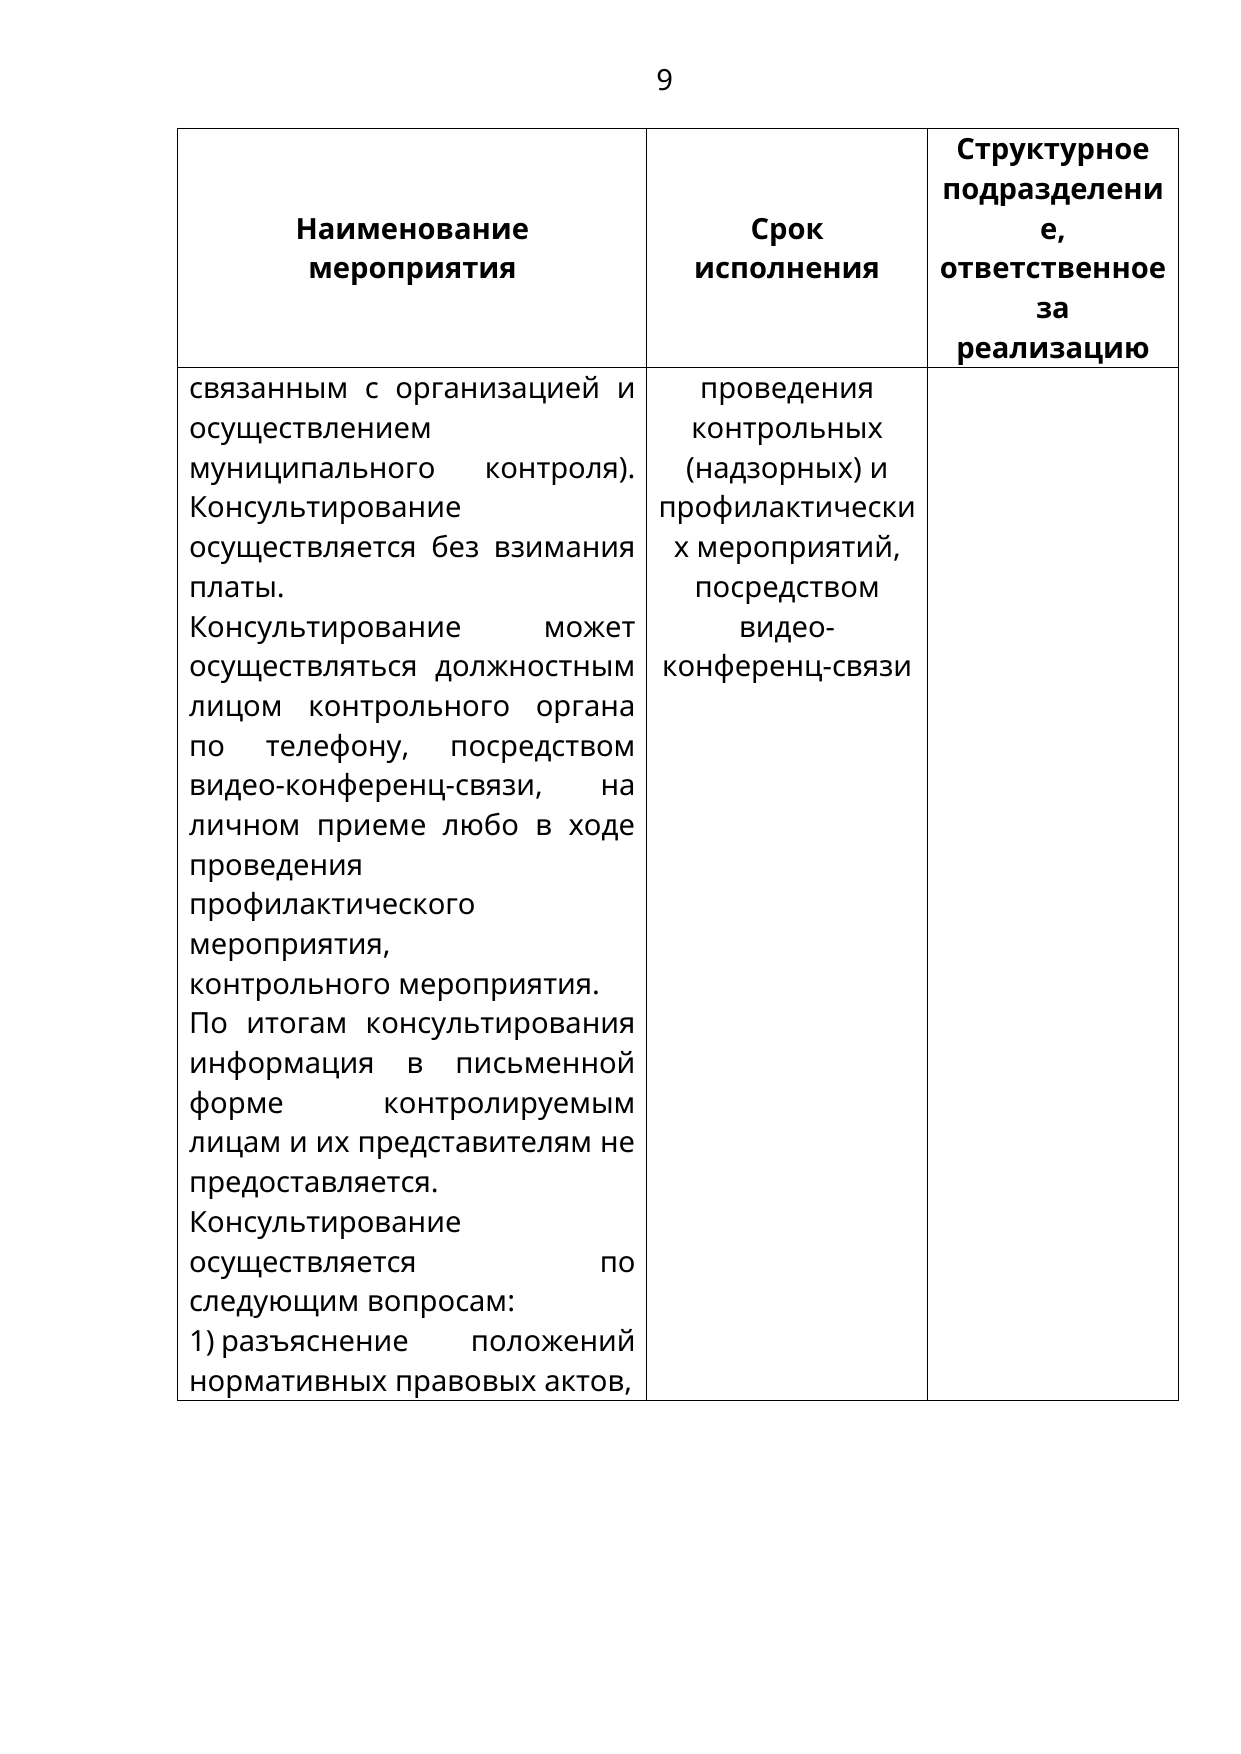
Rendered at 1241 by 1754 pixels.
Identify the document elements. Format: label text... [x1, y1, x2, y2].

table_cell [647, 368, 927, 1399]
table_header Срок исполнения [647, 129, 927, 367]
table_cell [178, 368, 646, 1399]
table_header Структурное подразделение, ответственное за реализацию [928, 129, 1178, 367]
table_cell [928, 368, 1178, 1399]
table_header Наименование мероприятия [178, 129, 646, 367]
